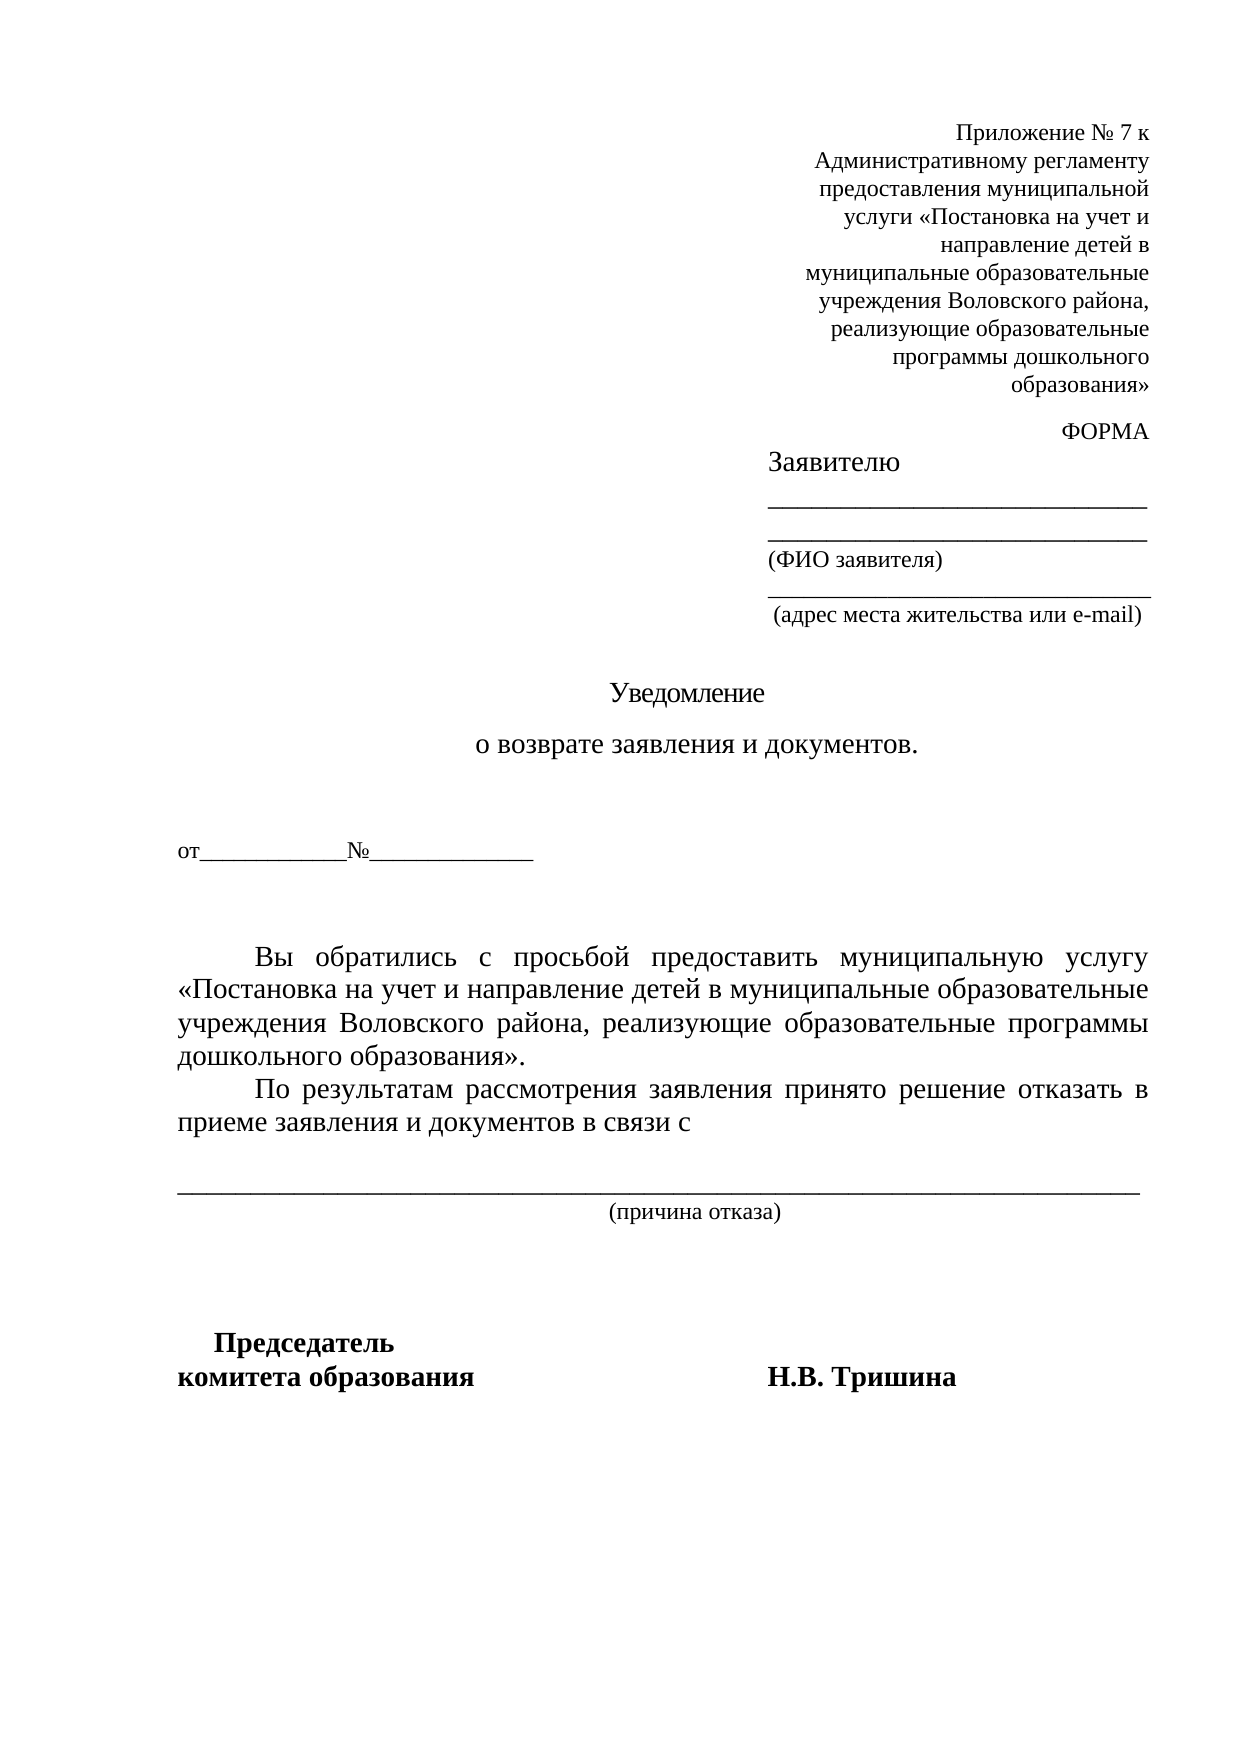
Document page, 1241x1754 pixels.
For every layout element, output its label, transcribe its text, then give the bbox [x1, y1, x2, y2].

text Председатель [177, 1326, 1152, 1359]
text (ФИО заявителя) [768, 545, 1152, 572]
text ________________________________ [768, 572, 1152, 600]
text Вы обратились с просьбой предоставить муниципальную услугу «Постановка на учет и направление детей в муниципальные образовательные учреждения Воловского района, реализующие образовательные программы дошкольного образования». [177, 939, 1149, 1072]
text Заявителю [768, 444, 1152, 478]
text от № [177, 839, 1152, 863]
text __________________________ [768, 511, 1152, 545]
text о возврате заявления и документов. [475, 731, 1152, 760]
text __________________________ [768, 478, 1152, 511]
text Уведомление [608, 679, 1152, 708]
text (адрес места жительства или e-mail) [773, 600, 1152, 628]
text ФОРМА [177, 420, 1149, 444]
text (причина отказа) [608, 1197, 1152, 1225]
text комитета образования Н.В. Тришина [177, 1359, 1152, 1393]
text По результатам рассмотрения заявления принято решение отказать в приеме заявления и документов в связи с [177, 1072, 1149, 1138]
text __________________________________________________________________ [177, 1164, 1149, 1197]
text Приложение № 7 к Административному регламенту предоставления муниципальной услуги «Постановка на учет и направление детей в муниципальные образовательные учреждения Воловского района, реализующие образовательные программы дошкольного образования» [773, 118, 1149, 398]
